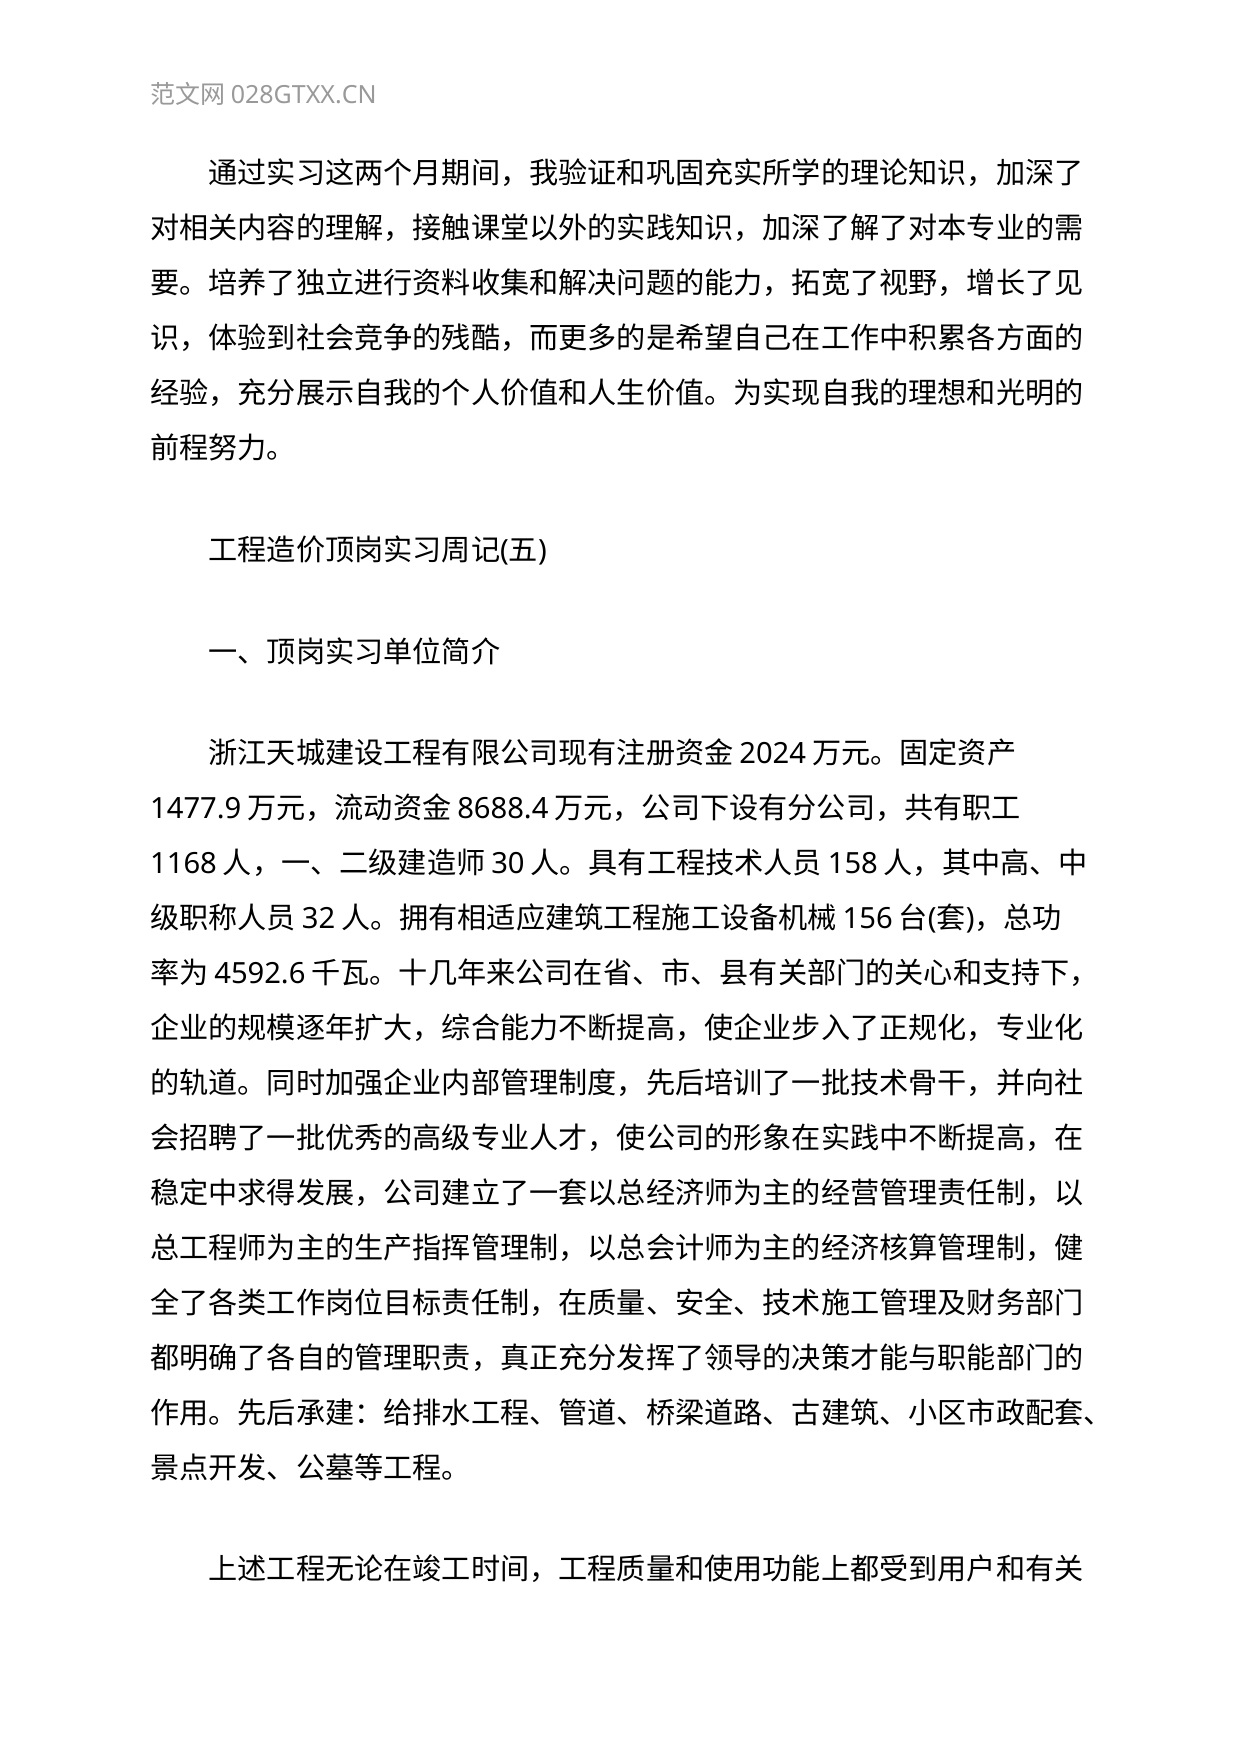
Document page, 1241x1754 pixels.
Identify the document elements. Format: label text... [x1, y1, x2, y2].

text 工程造价顶岗实习周记(五) [150, 526, 1090, 569]
text 浙江天城建设工程有限公司现有注册资金2024万元。固定资产1477.9万元，流动资金8688.4万元，公司下设有分公司，共有职工1168人，一、二级建造师30人。具有工程技术人员158人，其中高、中级职称人员32人。拥有相适应建筑工程施工设备机械156台(套)，总功率为4592.6千瓦。十几年来公司在省、市、县有关部门的关心和支持下，企业的规模逐年扩大，综合能力不断提高，使企业步入了正规化，专业化的轨道。同时加强企业内部管理制度，先后培训了一批技术骨干，并向社会招聘了一批优秀的高级专业人才，使公司的形象在实践中不断提高，在稳定中求得发展，公司建立了一套以总经济师为主的经营管理责任制，以总工程师为主的生产指挥管理制，以总会计师为主的经济核算管理制，健全了各类工作岗位目标责任制，在质量、安全、技术施工管理及财务部门都明确了各自的管理职责，真正充分发挥了领导的决策才能与职能部门的作用。先后承建：给排水工程、管道、桥梁道路、古建筑、小区市政配套、景点开发、公墓等工程。 [150, 730, 1090, 1486]
text 一、顶岗实习单位简介 [150, 628, 1090, 671]
text 通过实习这两个月期间，我验证和巩固充实所学的理论知识，加深了对相关内容的理解，接触课堂以外的实践知识，加深了解了对本专业的需要。培养了独立进行资料收集和解决问题的能力，拓宽了视野，增长了见识，体验到社会竞争的残酷，而更多的是希望自己在工作中积累各方面的经验，充分展示自我的个人价值和人生价值。为实现自我的理想和光明的前程努力。 [150, 150, 1090, 467]
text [150, 1546, 1090, 1588]
